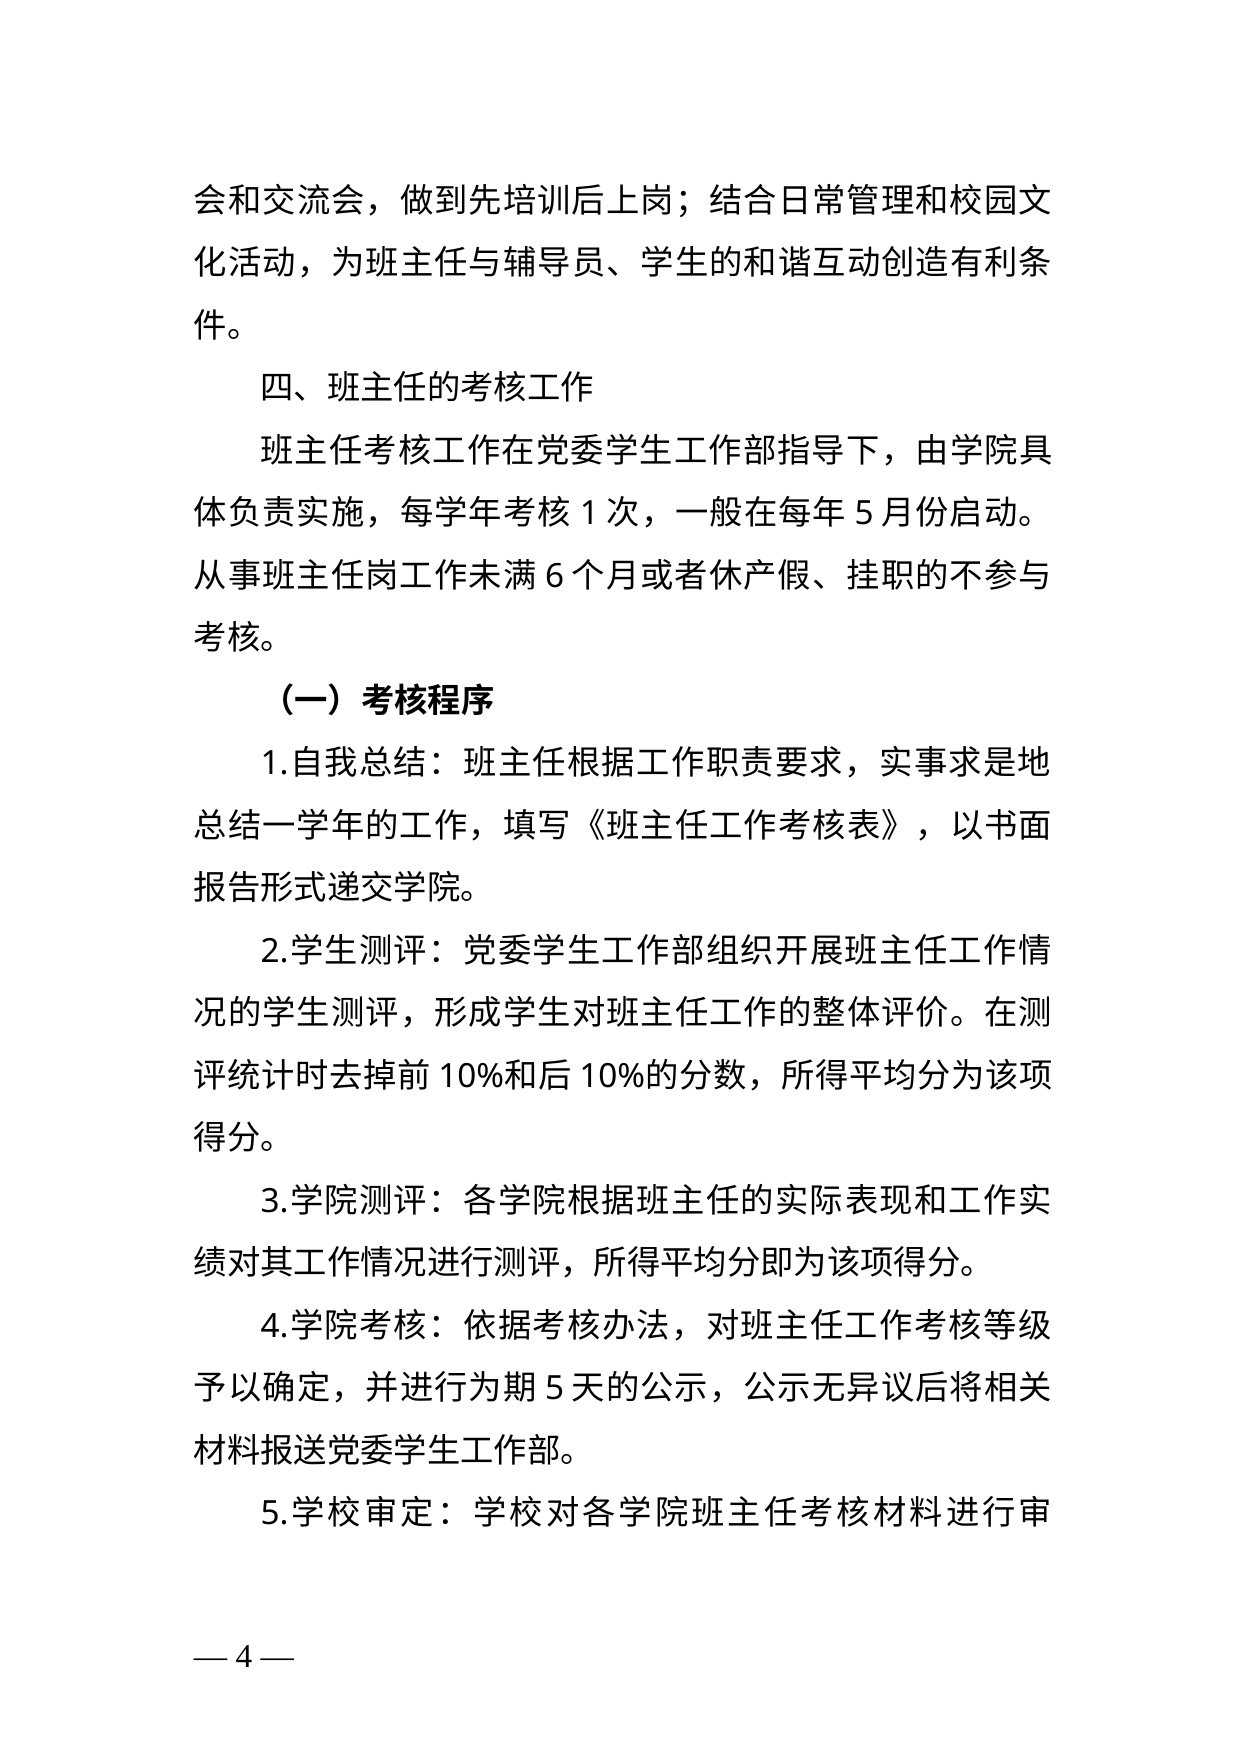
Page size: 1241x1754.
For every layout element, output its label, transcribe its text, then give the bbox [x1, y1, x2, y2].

text 班主任考核工作在党委学生工作部指导下，由学院具体负责实施，每学年考核1次，一般在每年5月份启动。从事班主任岗工作未满6个月或者休产假、挂职的不参与考核。 [194, 412, 1052, 662]
text 四、班主任的考核工作 [194, 349, 1052, 412]
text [194, 1474, 1052, 1537]
text 2.学生测评：党委学生工作部组织开展班主任工作情况的学生测评，形成学生对班主任工作的整体评价。在测评统计时去掉前10%和后10%的分数，所得平均分为该项得分。 [194, 912, 1052, 1162]
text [194, 162, 1052, 349]
text （一）考核程序 [194, 662, 1052, 724]
text 3.学院测评：各学院根据班主任的实际表现和工作实绩对其工作情况进行测评，所得平均分即为该项得分。 [194, 1162, 1052, 1287]
text 1.自我总结：班主任根据工作职责要求，实事求是地总结一学年的工作，填写《班主任工作考核表》，以书面报告形式递交学院。 [194, 724, 1052, 912]
text 4.学院考核：依据考核办法，对班主任工作考核等级予以确定，并进行为期5天的公示，公示无异议后将相关材料报送党委学生工作部。 [194, 1287, 1052, 1474]
